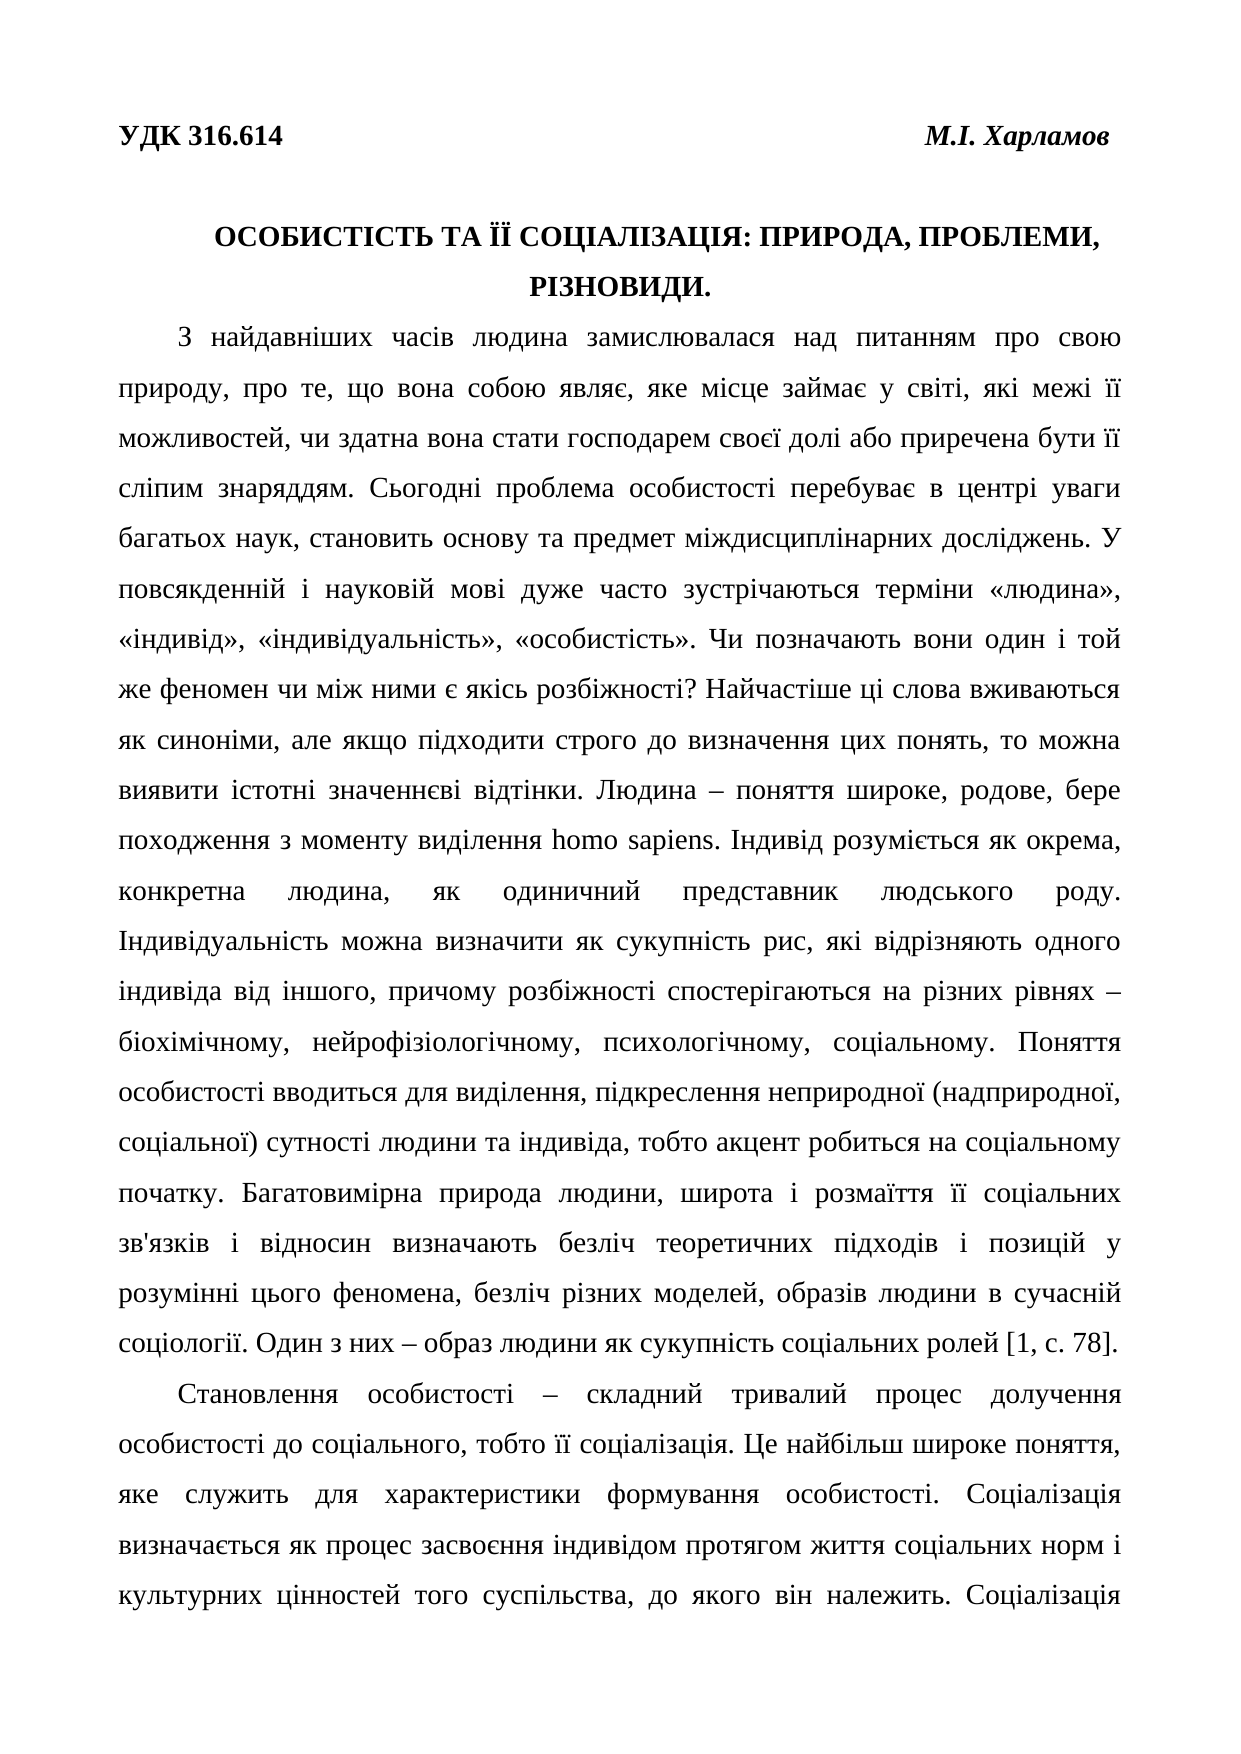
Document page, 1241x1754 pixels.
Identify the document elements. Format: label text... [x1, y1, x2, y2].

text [118, 1376, 1122, 1611]
text УДК 316.614 М.І. Харламов [118, 118, 1122, 152]
text ОСОБИСТІСТЬ ТА ЇЇ СОЦІАЛІЗАЦІЯ: ПРИРОДА, ПРОБЛЕМИ, РІЗНОВИДИ. [118, 219, 1122, 303]
text З найдавніших часів людина замислювалася над питанням про свою природу, про те, що вона собою являє, яке місце займає у світі, які межі її можливостей, чи здатна вона стати господарем своєї долі або приречена бути її сліпим знаряддям. Сьогодні проблема особистості перебуває в центрі уваги багатьох наук, становить основу та предмет міждисциплінарних досліджень. У повсякденній і науковій мові дуже часто зустрічаються терміни «людина», «індивід», «індивідуальність», «особистість». Чи позначають вони один і той же феномен чи між ними є якісь розбіжності? Найчастіше ці слова вживаються як синоніми, але якщо підходити строго до визначення цих понять, то можна виявити істотні значеннєві відтінки. Людина – поняття широке, родове, бере походження з моменту виділення homo sapiens. Індивід розуміється як окрема, конкретна людина, як одиничний представник людського роду. Індивідуальність можна визначити як сукупність рис, які відрізняють одного індивіда від іншого, причому розбіжності спостерігаються на різних рівнях – біохімічному, нейрофізіологічному, психологічному, соціальному. Поняття особистості вводиться для виділення, підкреслення неприродної (надприродної, соціальної) сутності людини та індивіда, тобто акцент робиться на соціальному початку. Багатовимірна природа людини, широта і розмаїття її соціальних зв'язків і відносин визначають безліч теоретичних підходів і позицій у розумінні цього феномена, безліч різних моделей, образів людини в сучасній соціології. Один з них – образ людини як сукупність соціальних ролей [1, с. 78]. [118, 319, 1122, 1359]
